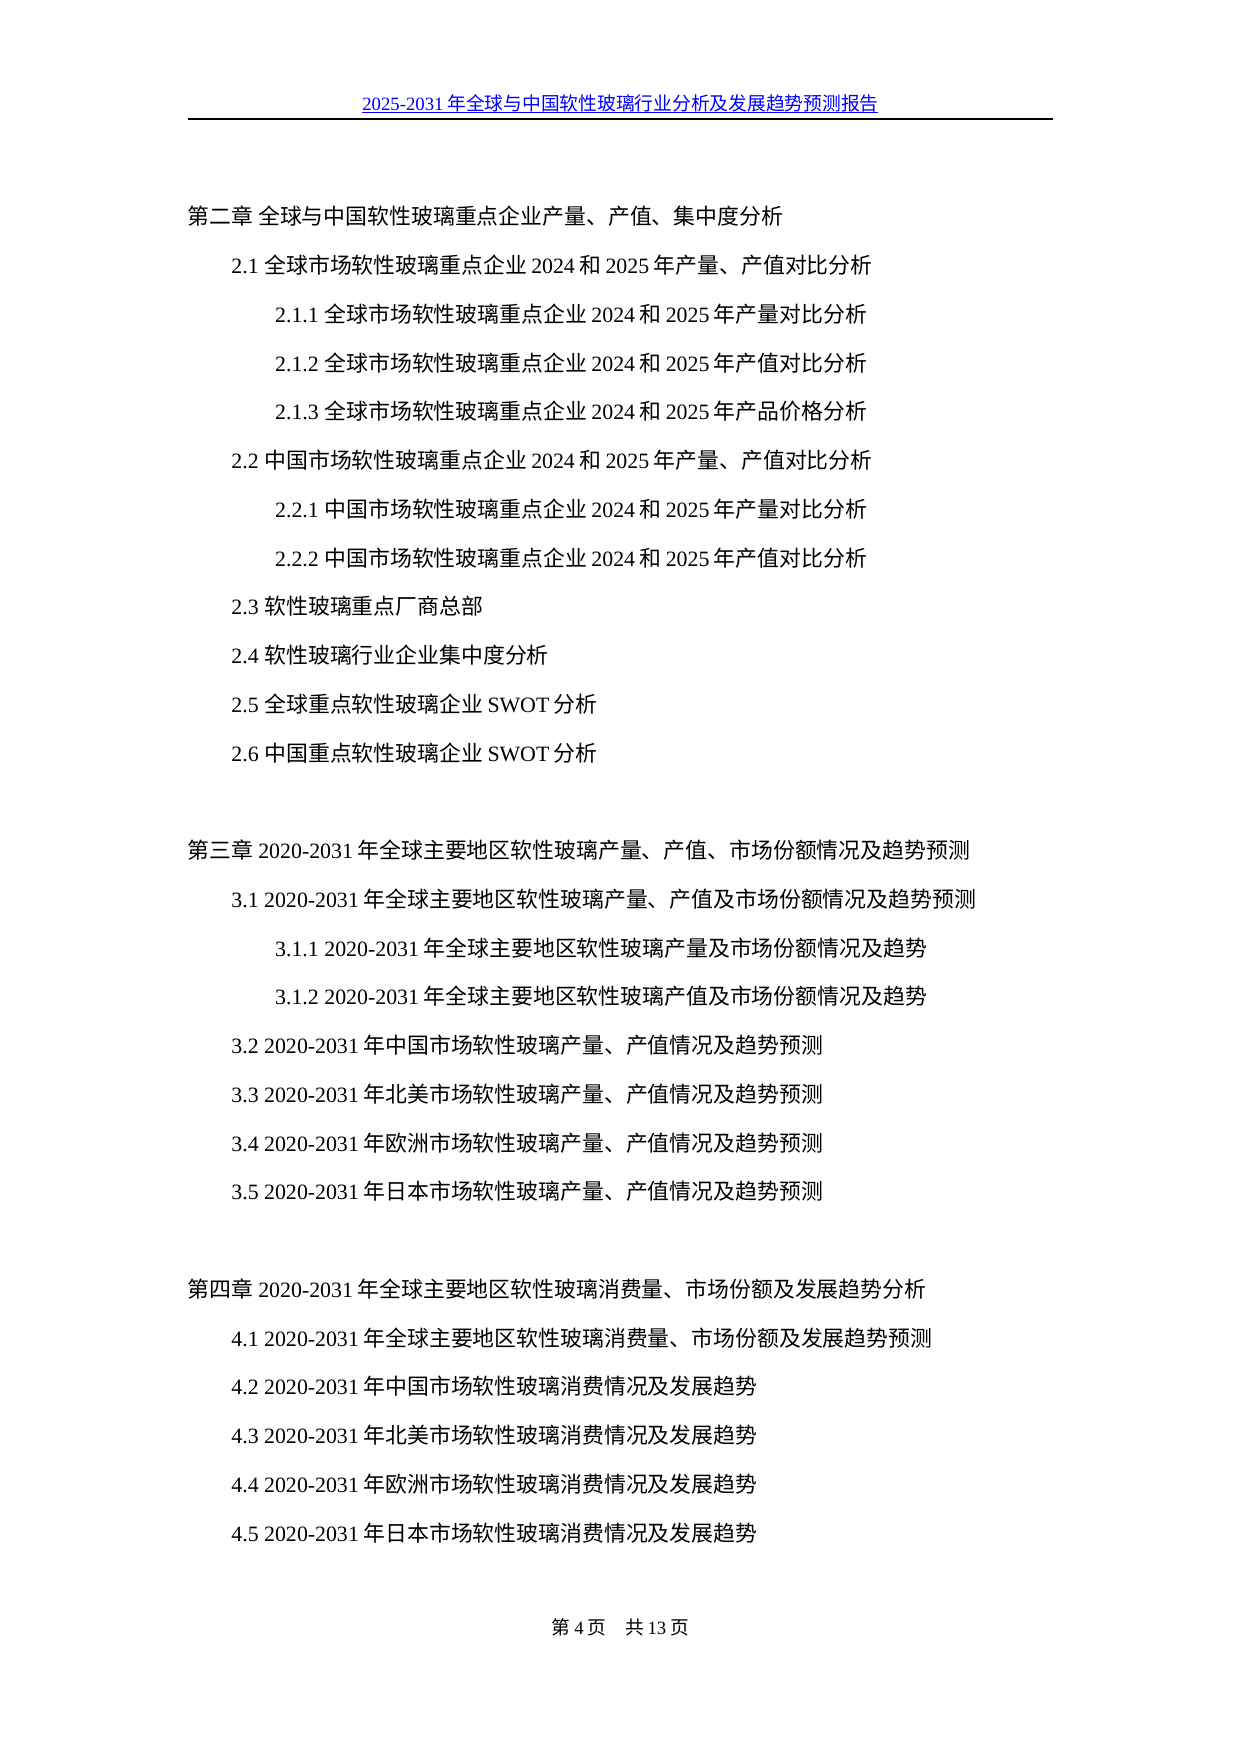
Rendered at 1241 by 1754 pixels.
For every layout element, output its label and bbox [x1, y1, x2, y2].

text [187, 150, 1053, 1548]
